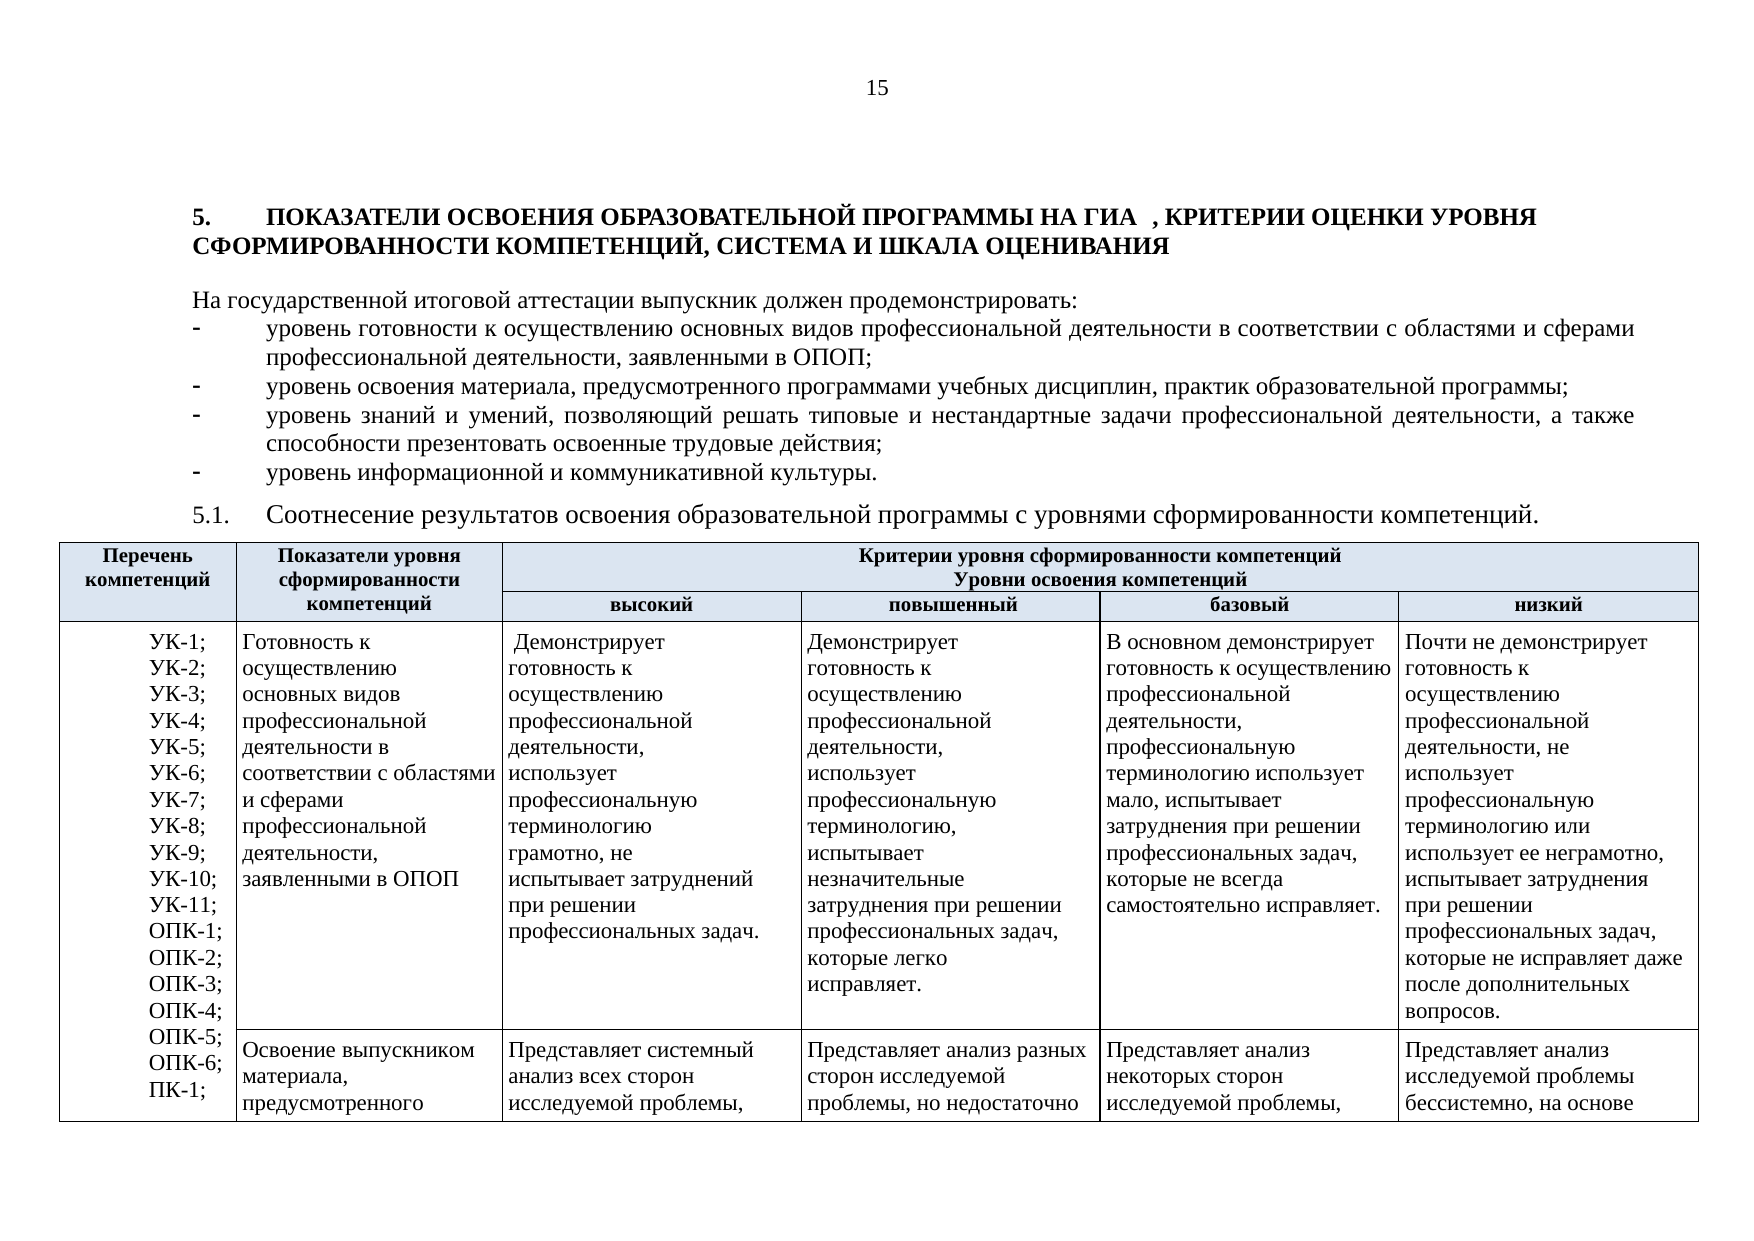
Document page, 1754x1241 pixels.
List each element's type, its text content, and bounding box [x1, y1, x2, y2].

list уровень освоения материала, предусмотренного программами учебных дисциплин, практик образовательной программы; [192, 371, 1636, 400]
table_cell повышенный [802, 592, 1099, 621]
table_cell Почти не демонстрирует готовность к осуществлению профессиональной деятельности, не использует профессиональную терминологию или использует ее неграмотно, испытывает затруднения при решении профессиональных задач, которые не исправляет даже после дополнительных вопросов. [1399, 622, 1698, 1029]
list На государственной итоговой аттестации выпускник должен продемонстрировать: [118, 285, 1636, 313]
list уровень информационной и коммуникативной культуры. [192, 457, 1636, 486]
table_cell В основном демонстрирует готовность к осуществлению профессиональной деятельности, профессиональную терминологию использует мало, испытывает затруднения при решении профессиональных задач, которые не всегда самостоятельно исправляет. [1101, 622, 1398, 1029]
table_cell Демонстрирует готовность к осуществлению профессиональной деятельности, использует профессиональную терминологию грамотно, не испытывает затруднений при решении профессиональных задач. [503, 622, 801, 1029]
list уровень готовности к осуществлению основных видов профессиональной деятельности в соответствии с областями и сферами профессиональной деятельности, заявленными в ОПОП; [192, 313, 1636, 371]
table_cell базовый [1101, 592, 1398, 621]
table_cell УК-1; УК-2; УК-3; УК-4; УК-5; УК-6; УК-7; УК-8; УК-9; УК-10; УК-11; ОПК-1; ОПК-2; ОПК-3; ОПК-4; ОПК-5; ОПК-6; ПК-1; ПК-2; ПК-3; ПК-4; ПК-5; ПК-6; ПК-7 [60, 622, 236, 1121]
table_cell высокий [503, 592, 801, 621]
table_cell Готовность к осуществлению основных видов профессиональной деятельности в соответствии с областями и сферами профессиональной деятельности, заявленными в ОПОП [237, 622, 502, 1029]
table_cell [503, 1030, 801, 1121]
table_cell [237, 1030, 502, 1121]
table_header Перечень компетенций [60, 543, 236, 621]
subtitle ПОКАЗАТЕЛИ ОСВОЕНИЯ ОБРАЗОВАТЕЛЬНОЙ ПРОГРАММЫ НА ГИА , КРИТЕРИИ ОЦЕНКИ УРОВНЯ СФОРМИРОВАННОСТИ КОМПЕТЕНЦИЙ, СИСТЕМА И ШКАЛА ОЦЕНИВАНИЯ [192, 202, 1636, 260]
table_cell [802, 1030, 1099, 1121]
list уровень знаний и умений, позволяющий решать типовые и нестандартные задачи профессиональной деятельности, а также способности презентовать освоенные трудовые действия; [192, 400, 1636, 457]
table_cell Демонстрирует готовность к осуществлению профессиональной деятельности, использует профессиональную терминологию, испытывает незначительные затруднения при решении профессиональных задач, которые легко исправляет. [802, 622, 1099, 1029]
table_cell низкий [1399, 592, 1698, 621]
table_header Критерии уровня сформированности компетенций Уровни освоения компетенций [503, 543, 1698, 591]
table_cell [1399, 1030, 1698, 1121]
table_header Показатели уровня сформированности компетенций [237, 543, 502, 621]
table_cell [1101, 1030, 1398, 1121]
subtitle Соотнесение результатов освоения образовательной программы с уровнями сформированности компетенций. [192, 498, 1636, 529]
